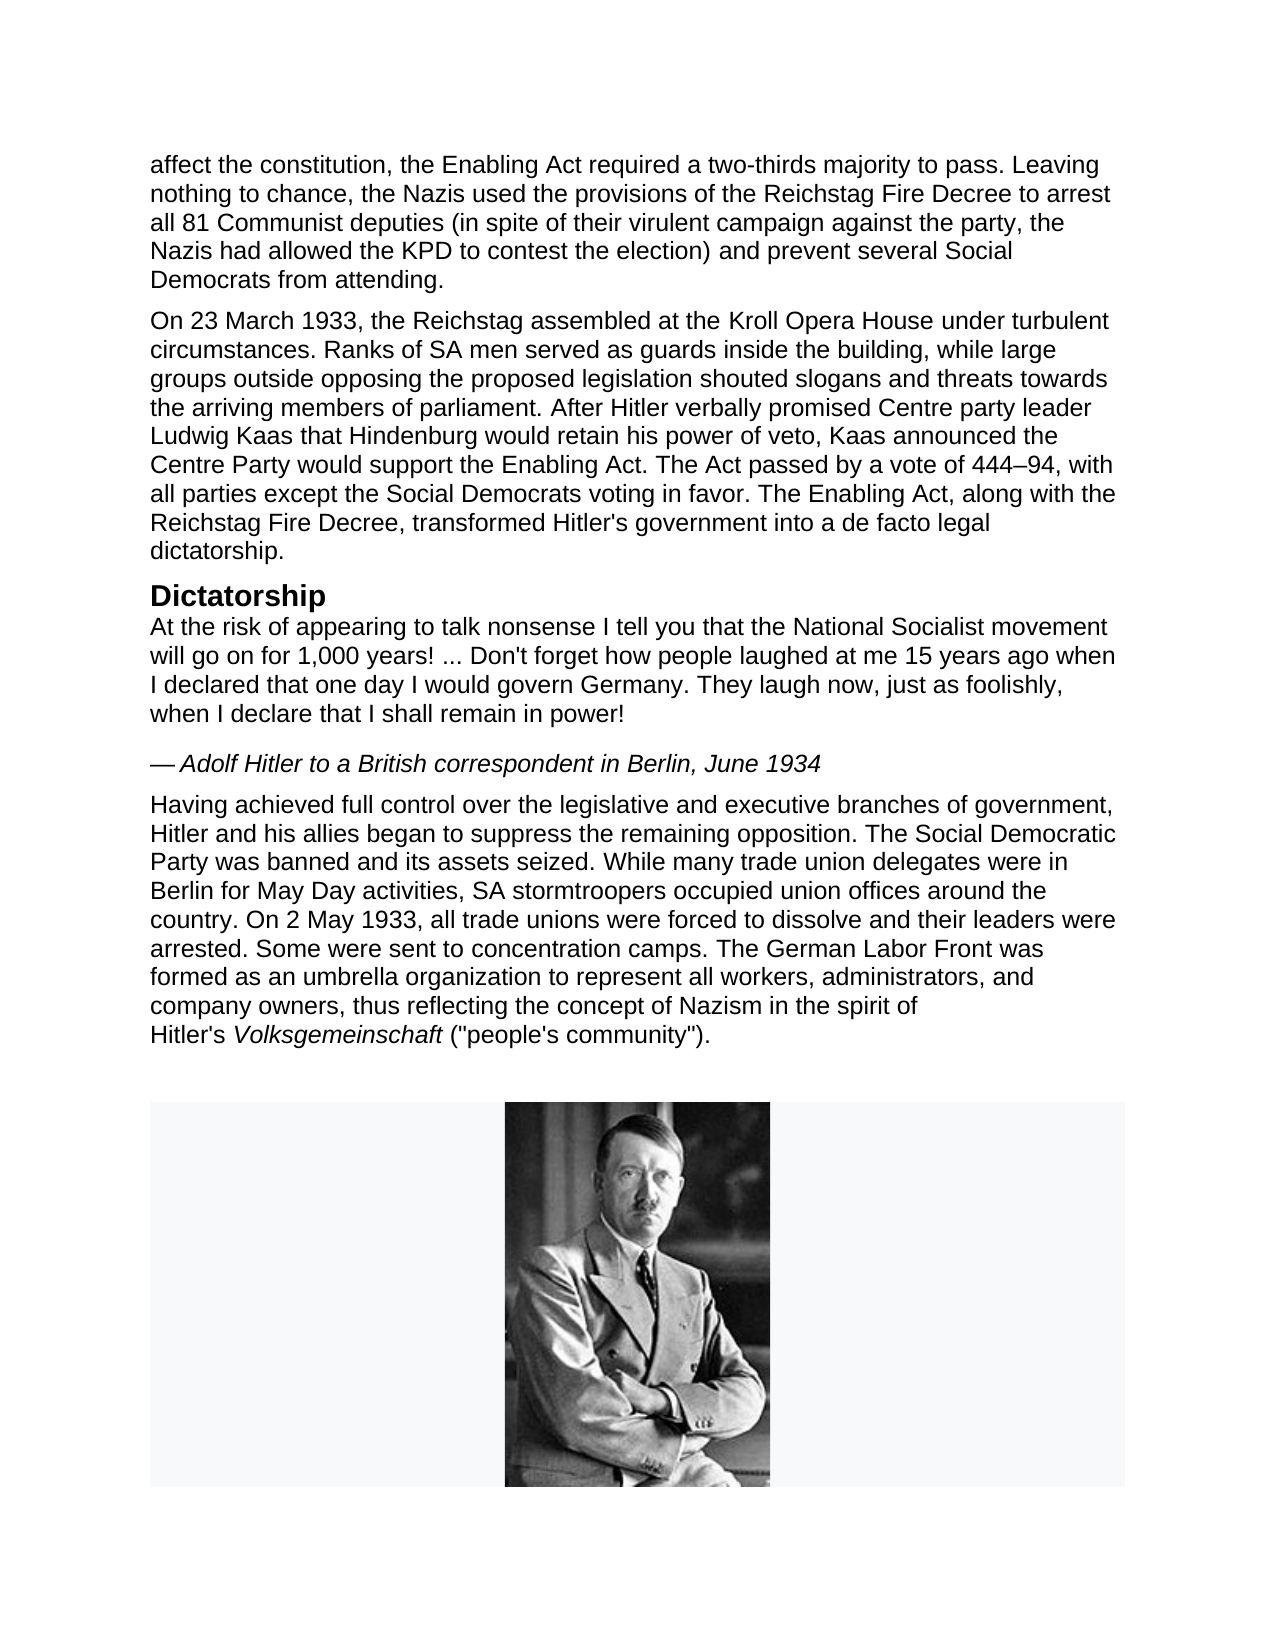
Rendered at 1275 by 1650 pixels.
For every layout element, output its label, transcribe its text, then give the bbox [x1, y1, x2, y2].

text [150, 150, 1125, 294]
text On 23 March 1933, the Reichstag assembled at the Kroll Opera House under turbulent circumstances. Ranks of SA men served as guards inside the building, while large groups outside opposing the proposed legislation shouted slogans and threats towards the arriving members of parliament. After Hitler verbally promised Centre party leader Ludwig Kaas that Hindenburg would retain his power of veto, Kaas announced the Centre Party would support the Enabling Act. The Act passed by a vote of 444–94, with all parties except the Social Democrats voting in favor. The Enabling Act, along with the Reichstag Fire Decree, transformed Hitler's government into a de facto legal dictatorship. [150, 306, 1125, 565]
picture [504, 1102, 771, 1487]
text — Adolf Hitler to a British correspondent in Berlin, June 1934 [150, 740, 1125, 777]
text At the risk of appearing to talk nonsense I tell you that the National Socialist movement will go on for 1,000 years! ... Don't forget how people laughed at me 15 years ago when I declared that one day I would govern Germany. They laugh now, just as foolishly, when I declare that I shall remain in power! [150, 612, 1125, 727]
text Dictatorship [150, 577, 1125, 612]
text Having achieved full control over the legislative and executive branches of government, Hitler and his allies began to suppress the remaining opposition. The Social Democratic Party was banned and its assets seized. While many trade union delegates were in Berlin for May Day activities, SA stormtroopers occupied union offices around the country. On 2 May 1933, all trade unions were forced to dissolve and their leaders were arrested. Some were sent to concentration camps. The German Labor Front was formed as an umbrella organization to represent all workers, administrators, and company owners, thus reflecting the concept of Nazism in the spirit of Hitler's Volksgemeinschaft ("people's community"). [150, 790, 1125, 1048]
